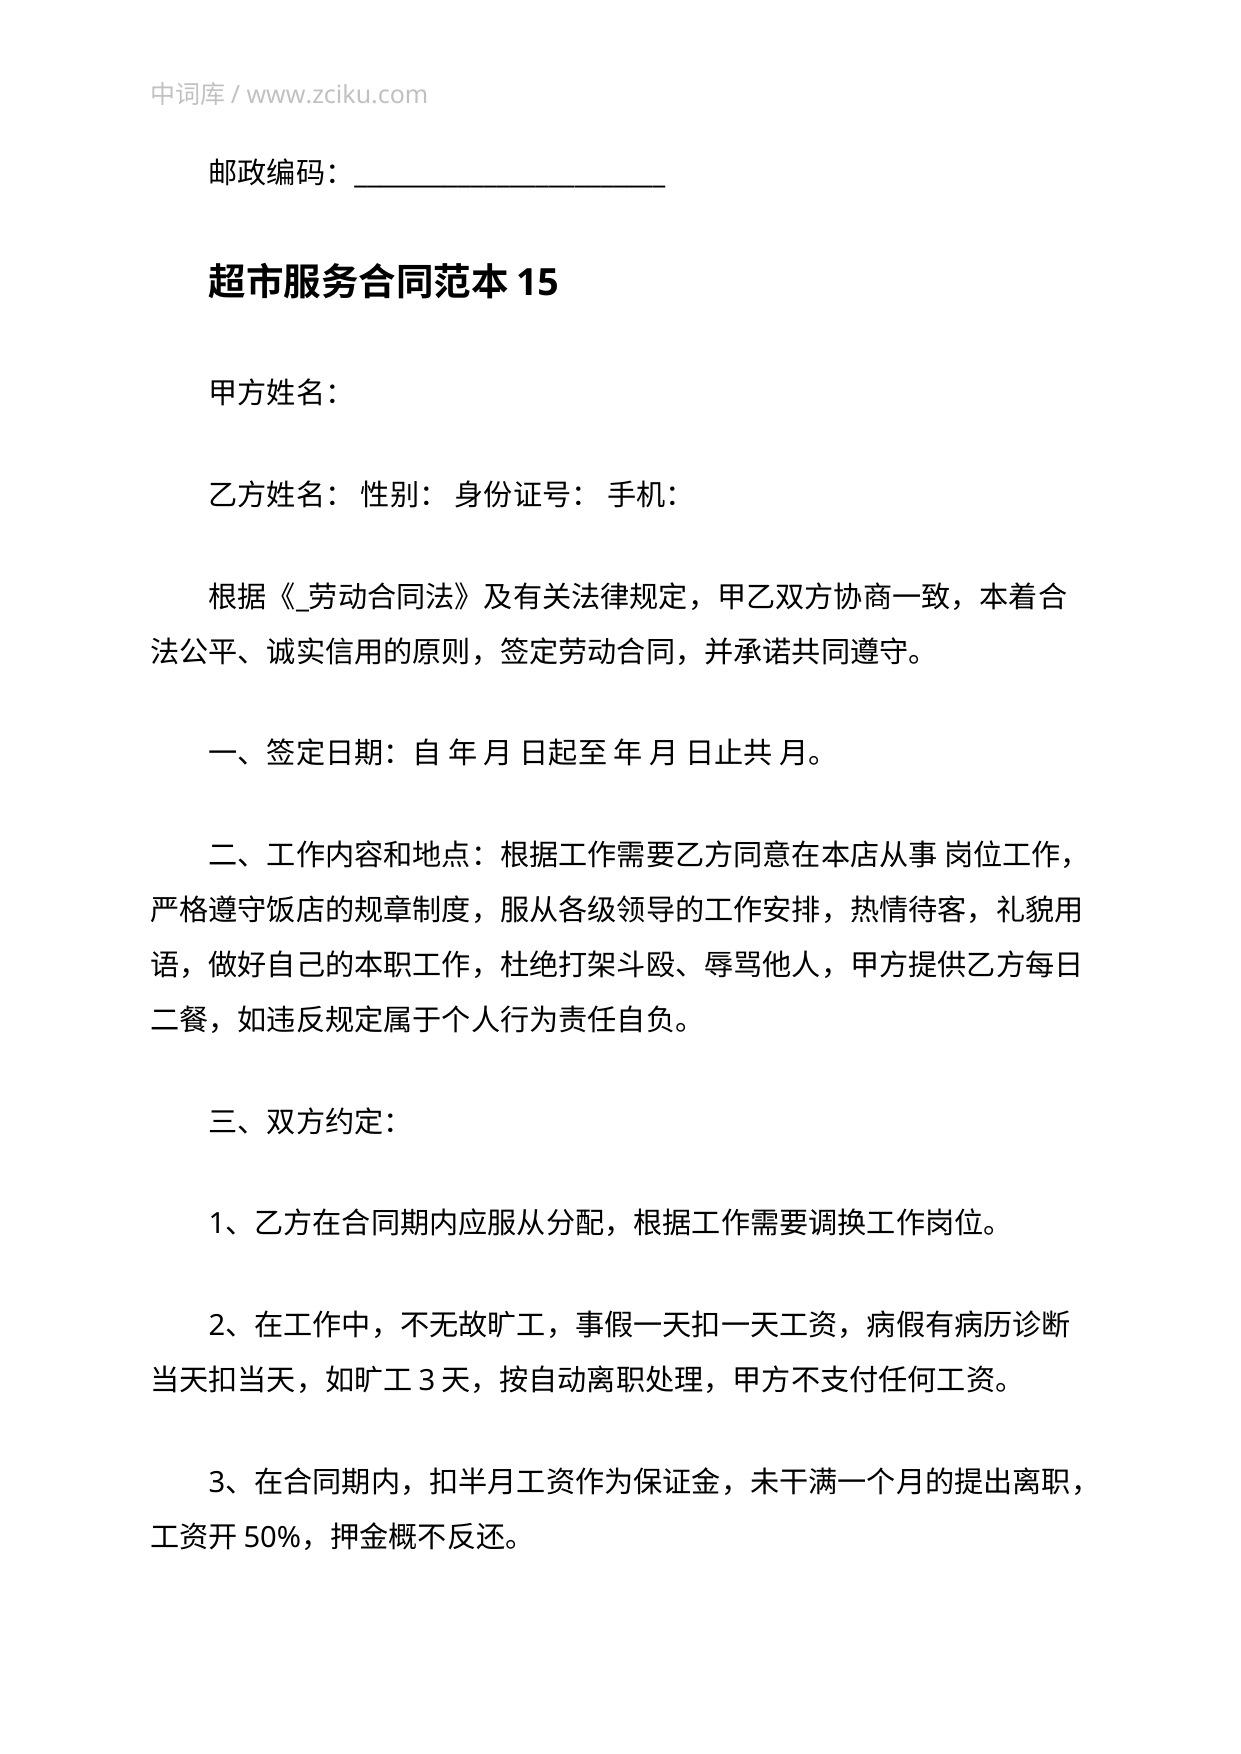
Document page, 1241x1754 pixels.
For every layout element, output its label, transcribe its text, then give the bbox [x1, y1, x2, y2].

text 三、双方约定： [150, 1098, 1090, 1140]
text 2、在工作中，不无故旷工，事假一天扣一天工资，病假有病历诊断当天扣当天，如旷工3天，按自动离职处理，甲方不支付任何工资。 [150, 1302, 1090, 1399]
text 二、工作内容和地点：根据工作需要乙方同意在本店从事 岗位工作，严格遵守饭店的规章制度，服从各级领导的工作安排，热情待客，礼貌用语，做好自己的本职工作，杜绝打架斗殴、辱骂他人，甲方提供乙方每日二餐，如违反规定属于个人行为责任自负。 [150, 832, 1090, 1039]
text 甲方姓名： [150, 369, 1090, 412]
text 一、签定日期：自 年 月 日起至 年 月 日止共 月。 [150, 730, 1090, 772]
text 超市服务合同范本15 [150, 252, 1090, 306]
text 乙方姓名： 性别： 身份证号： 手机： [150, 471, 1090, 514]
text 3、在合同期内，扣半月工资作为保证金，未干满一个月的提出离职，工资开50%，押金概不反还。 [150, 1459, 1090, 1556]
text 根据《_劳动合同法》及有关法律规定，甲乙双方协商一致，本着合法公平、诚实信用的原则，签定劳动合同，并承诺共同遵守。 [150, 573, 1090, 670]
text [150, 150, 1090, 192]
text 1、乙方在合同期内应服从分配，根据工作需要调换工作岗位。 [150, 1200, 1090, 1242]
